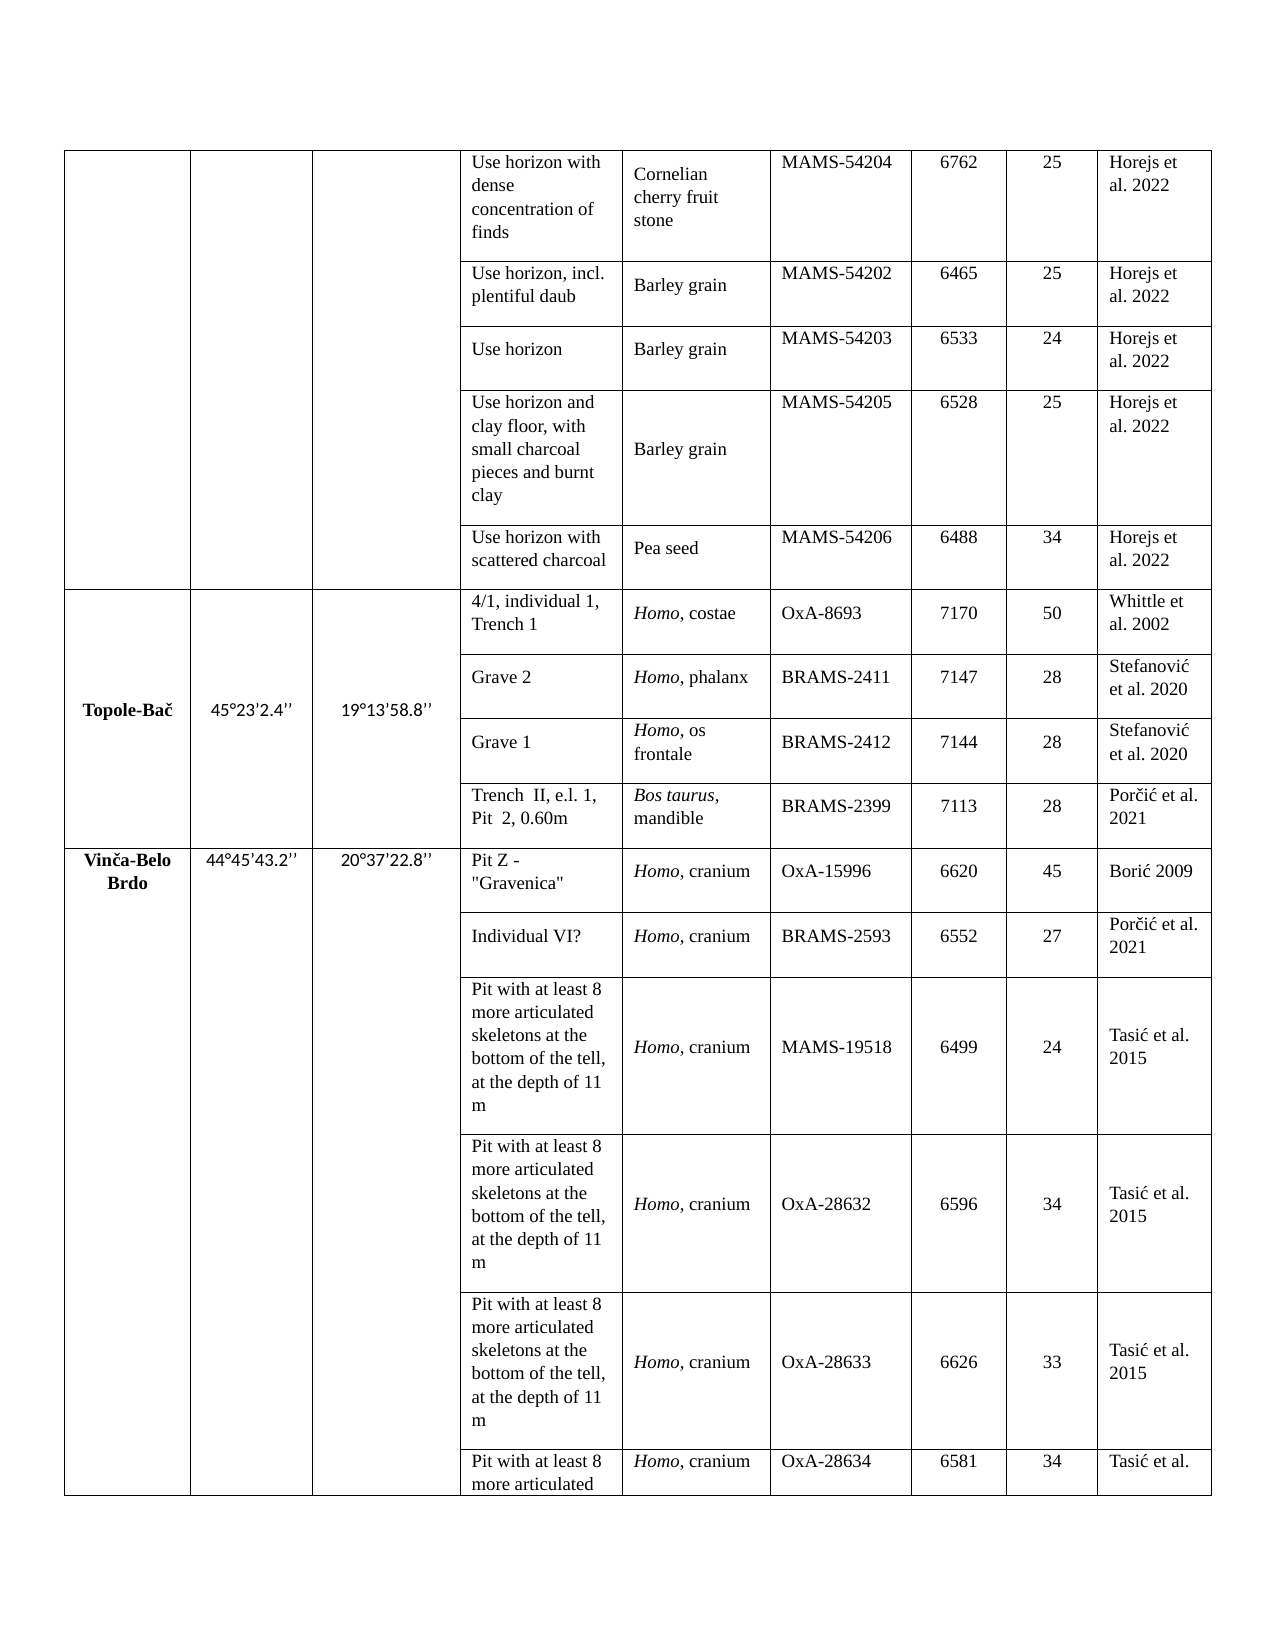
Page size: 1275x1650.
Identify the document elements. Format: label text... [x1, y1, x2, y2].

table_cell Whittle et al. 2002 [1098, 590, 1211, 654]
table_cell 25 [1007, 391, 1097, 524]
table_cell MAMS-54203 [771, 327, 911, 390]
table_cell BRAMS-2412 [771, 719, 911, 783]
table_cell 7144 [912, 719, 1006, 783]
table_cell 45°23’2.4’’ [191, 590, 312, 847]
table_cell Horejs et al. 2022 [1098, 391, 1211, 524]
table_cell Horejs et al. 2022 [1098, 526, 1211, 589]
table_cell BRAMS-2399 [771, 784, 911, 847]
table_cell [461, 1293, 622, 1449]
table_cell Barley grain [623, 391, 770, 524]
table_cell 7147 [912, 655, 1006, 718]
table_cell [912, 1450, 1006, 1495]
table_cell BRAMS-2593 [771, 913, 911, 977]
table_cell 6533 [912, 327, 1006, 390]
table_cell Use horizon [461, 327, 622, 390]
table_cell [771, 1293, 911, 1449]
table_cell 34 [1007, 526, 1097, 589]
table_cell 28 [1007, 784, 1097, 847]
table_cell OxA-28632 [771, 1135, 911, 1292]
table_cell MAMS-54202 [771, 262, 911, 326]
table_cell Use horizon and clay floor, with small charcoal pieces and burnt clay [461, 391, 622, 524]
table_cell 6620 [912, 849, 1006, 912]
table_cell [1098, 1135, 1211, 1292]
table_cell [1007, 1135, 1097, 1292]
table_cell MAMS-54204 [771, 151, 911, 261]
table_cell Homo, cranium [623, 1135, 770, 1292]
table_cell Homo, costae [623, 590, 770, 654]
table_cell Topole-Bač [65, 590, 190, 847]
table_cell Grave 1 [461, 719, 622, 783]
table_cell Grave 2 [461, 655, 622, 718]
table_cell Use horizon with scattered charcoal [461, 526, 622, 589]
table_cell Pit with at least 8 more articulated skeletons at the bottom of the tell, at the depth of 11 m [461, 1135, 622, 1292]
table_cell Stefanović et al. 2020 [1098, 655, 1211, 718]
table_cell MAMS-54206 [771, 526, 911, 589]
table_cell Homo, cranium [623, 978, 770, 1134]
table_cell 6465 [912, 262, 1006, 326]
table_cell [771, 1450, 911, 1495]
table_cell OxA-15996 [771, 849, 911, 912]
table_cell 24 [1007, 978, 1097, 1134]
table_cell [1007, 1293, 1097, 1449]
table_cell Horejs et al. 2022 [1098, 262, 1211, 326]
table_cell Homo, os frontale [623, 719, 770, 783]
table_cell MAMS-54205 [771, 391, 911, 524]
table_cell 6488 [912, 526, 1006, 589]
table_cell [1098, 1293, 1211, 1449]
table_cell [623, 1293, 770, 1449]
table_cell Vinča-Belo Brdo [65, 849, 190, 1495]
table_cell 7170 [912, 590, 1006, 654]
table_cell Use horizon with dense concentration of finds [461, 151, 622, 261]
table_cell 25 [1007, 151, 1097, 261]
table_cell Porčić et al. 2021 [1098, 784, 1211, 847]
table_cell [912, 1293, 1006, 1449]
table_cell Borić 2009 [1098, 849, 1211, 912]
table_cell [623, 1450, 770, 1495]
table_cell 44°45’43.2’’ [191, 849, 312, 1495]
table_cell Bos taurus, mandible [623, 784, 770, 847]
table_cell 27 [1007, 913, 1097, 977]
table_cell Tasić et al. 2015 [1098, 978, 1211, 1134]
table_cell OxA-8693 [771, 590, 911, 654]
table_cell 28 [1007, 719, 1097, 783]
table_cell Pit Z - "Gravenica" [461, 849, 622, 912]
table_cell Porčić et al. 2021 [1098, 913, 1211, 977]
table_cell Horejs et al. 2022 [1098, 327, 1211, 390]
table_cell Pea seed [623, 526, 770, 589]
table_cell 6499 [912, 978, 1006, 1134]
table_cell 24 [1007, 327, 1097, 390]
table_cell 6528 [912, 391, 1006, 524]
table_cell Individual VI? [461, 913, 622, 977]
table_cell 50 [1007, 590, 1097, 654]
table_cell Cornelian cherry fruit stone [623, 151, 770, 261]
table_cell 6762 [912, 151, 1006, 261]
table_cell 20°37’22.8’’ [313, 849, 460, 1495]
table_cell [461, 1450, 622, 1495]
table_cell 45 [1007, 849, 1097, 912]
table_cell Barley grain [623, 327, 770, 390]
table_cell Horejs et al. 2022 [1098, 151, 1211, 261]
table_cell Homo, cranium [623, 849, 770, 912]
table_cell 4/1, individual 1, Trench 1 [461, 590, 622, 654]
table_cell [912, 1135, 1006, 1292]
table_cell Use horizon, incl. plentiful daub [461, 262, 622, 326]
table_cell Pit with at least 8 more articulated skeletons at the bottom of the tell, at the depth of 11 m [461, 978, 622, 1134]
table_cell BRAMS-2411 [771, 655, 911, 718]
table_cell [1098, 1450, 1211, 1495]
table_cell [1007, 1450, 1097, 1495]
table_cell Trench II, e.l. 1, Pit 2, 0.60m [461, 784, 622, 847]
table_cell 7113 [912, 784, 1006, 847]
table_cell 28 [1007, 655, 1097, 718]
table_cell MAMS-19518 [771, 978, 911, 1134]
table_cell Barley grain [623, 262, 770, 326]
table_cell Homo, cranium [623, 913, 770, 977]
table_cell Homo, phalanx [623, 655, 770, 718]
table_cell Stefanović et al. 2020 [1098, 719, 1211, 783]
table_cell 25 [1007, 262, 1097, 326]
table_cell 6552 [912, 913, 1006, 977]
table_cell 19°13’58.8’’ [313, 590, 460, 847]
